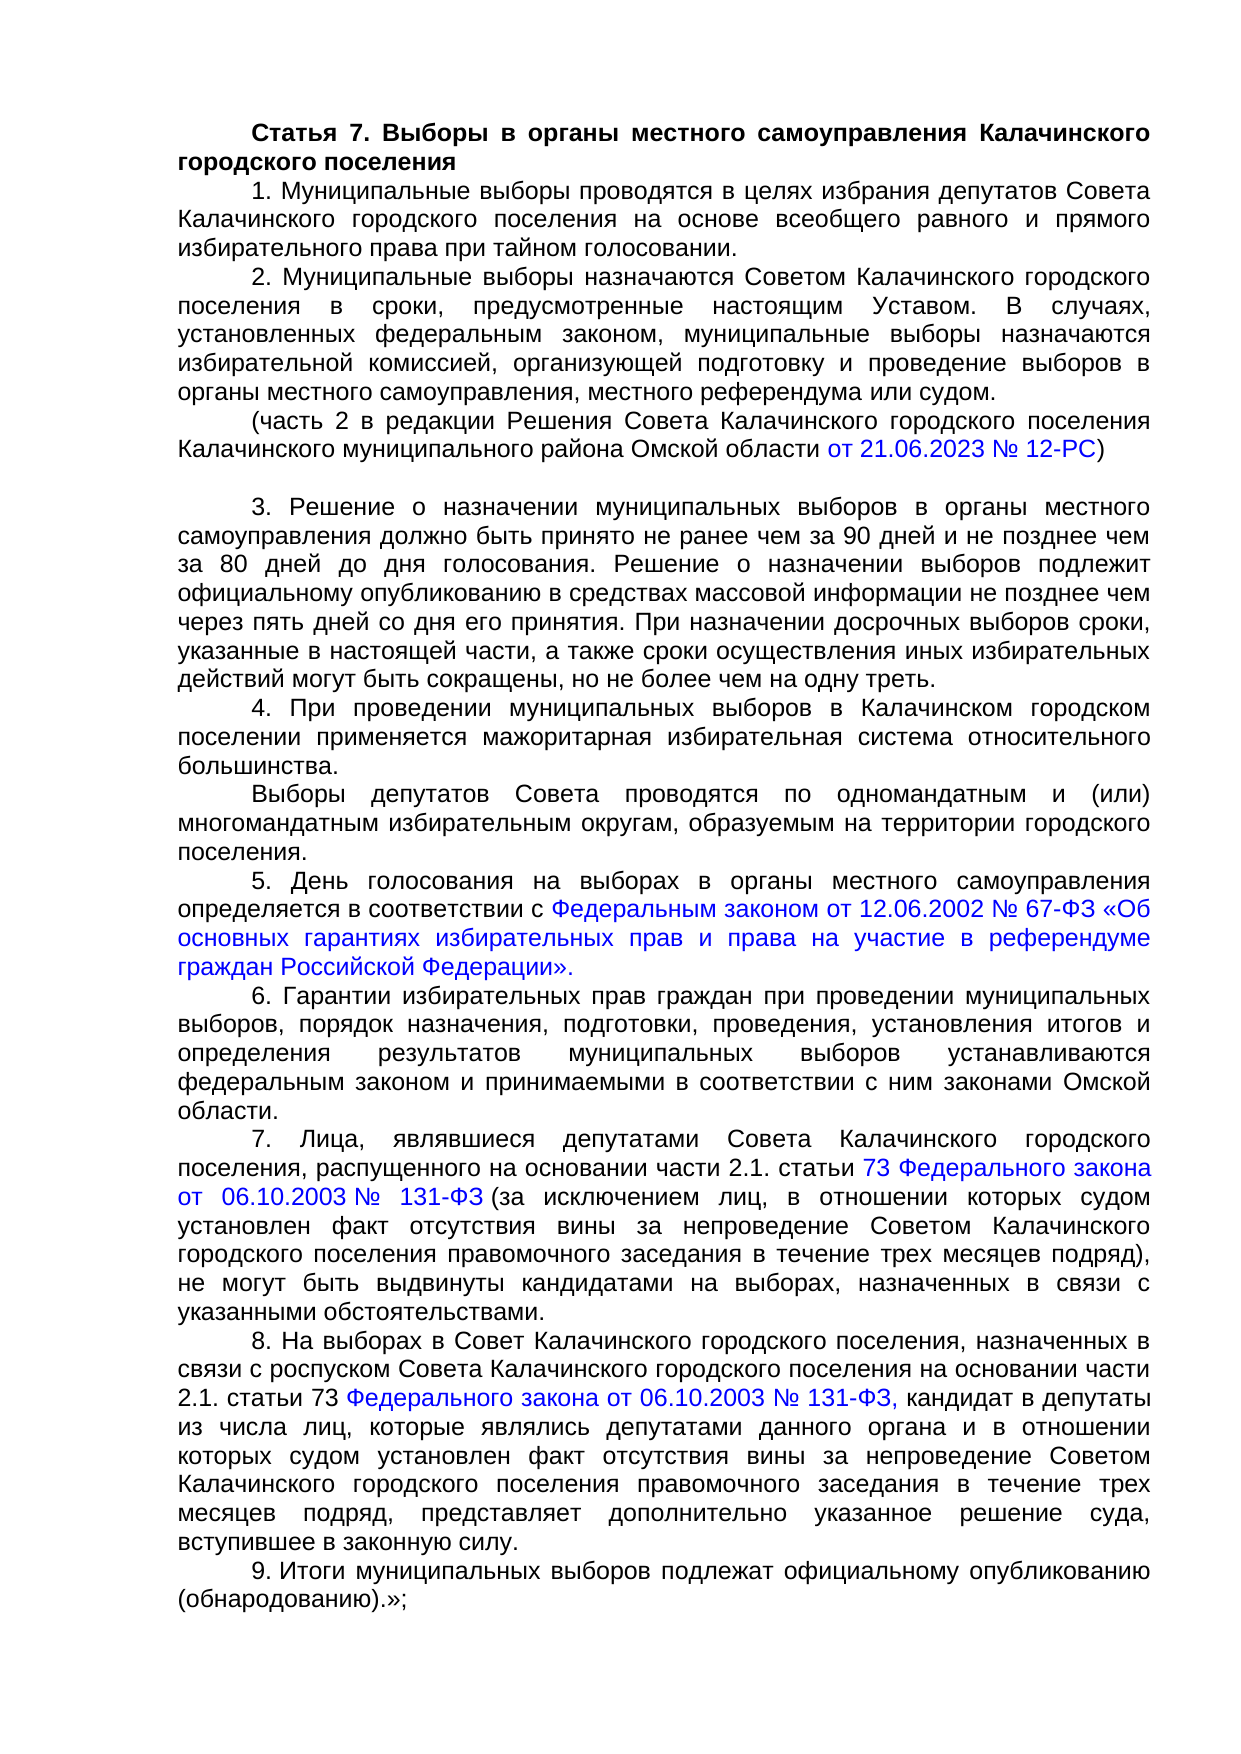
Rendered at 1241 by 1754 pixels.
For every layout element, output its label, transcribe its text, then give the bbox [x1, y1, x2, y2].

text 8. На выборах в Совет Калачинского городского поселения, назначенных в связи с роспуском Совета Калачинского городского поселения на основании части 2.1. статьи 73 Федерального закона от 06.10.2003 № 131-ФЗ, кандидат в депутаты из числа лиц, которые являлись депутатами данного органа и в отношении которых судом установлен факт отсутствия вины за непроведение Советом Калачинского городского поселения правомочного заседания в течение трех месяцев подряд, представляет дополнительно указанное решение суда, вступившее в законную силу. [177, 1326, 1152, 1556]
text 2. Муниципальные выборы назначаются Советом Калачинского городского поселения в сроки, предусмотренные настоящим Уставом. В случаях, установленных федеральным законом, муниципальные выборы назначаются избирательной комиссией, организующей подготовку и проведение выборов в органы местного самоуправления, местного референдума или судом. [177, 262, 1152, 406]
text 4. При проведении муниципальных выборов в Калачинском городском поселении применяется мажоритарная избирательная система относительного большинства. [177, 693, 1152, 779]
text (часть 2 в редакции Решения Совета Калачинского городского поселения Калачинского муниципального района Омской области от 21.06.2023 № 12-РС) [177, 406, 1152, 463]
text 1. Муниципальные выборы проводятся в целях избрания депутатов Совета Калачинского городского поселения на основе всеобщего равного и прямого избирательного права при тайном голосовании. [177, 176, 1152, 262]
text 7. Лица, являвшиеся депутатами Совета Калачинского городского поселения, распущенного на основании части 2.1. статьи 73 Федерального закона от 06.10.2003 № 131-ФЗ (за исключением лиц, в отношении которых судом установлен факт отсутствия вины за непроведение Советом Калачинского городского поселения правомочного заседания в течение трех месяцев подряд), не могут быть выдвинуты кандидатами на выборах, назначенных в связи с указанными обстоятельствами. [177, 1124, 1152, 1326]
text 3. Решение о назначении муниципальных выборов в органы местного самоуправления должно быть принято не ранее чем за 90 дней и не позднее чем за 80 дней до дня голосования. Решение о назначении выборов подлежит официальному опубликованию в средствах массовой информации не позднее чем через пять дней со дня его принятия. При назначении досрочных выборов сроки, указанные в настоящей части, а также сроки осуществления иных избирательных действий могут быть сокращены, но не более чем на одну треть. [177, 492, 1152, 693]
text Статья 7. Выборы в органы местного самоуправления Калачинского городского поселения [177, 118, 1152, 176]
text 9. Итоги муниципальных выборов подлежат официальному опубликованию (обнародованию).»; [177, 1556, 1152, 1613]
text 5. День голосования на выборах в органы местного самоуправления определяется в соответствии с Федеральным законом от 12.06.2002 № 67-ФЗ «Об основных гарантиях избирательных прав и права на участие в референдуме граждан Российской Федерации». [177, 866, 1152, 981]
text Выборы депутатов Совета проводятся по одномандатным и (или) многомандатным избирательным округам, образуемым на территории городского поселения. [177, 779, 1152, 866]
text 6. Гарантии избирательных прав граждан при проведении муниципальных выборов, порядок назначения, подготовки, проведения, установления итогов и определения результатов муниципальных выборов устанавливаются федеральным законом и принимаемыми в соответствии с ним законами Омской области. [177, 981, 1152, 1124]
